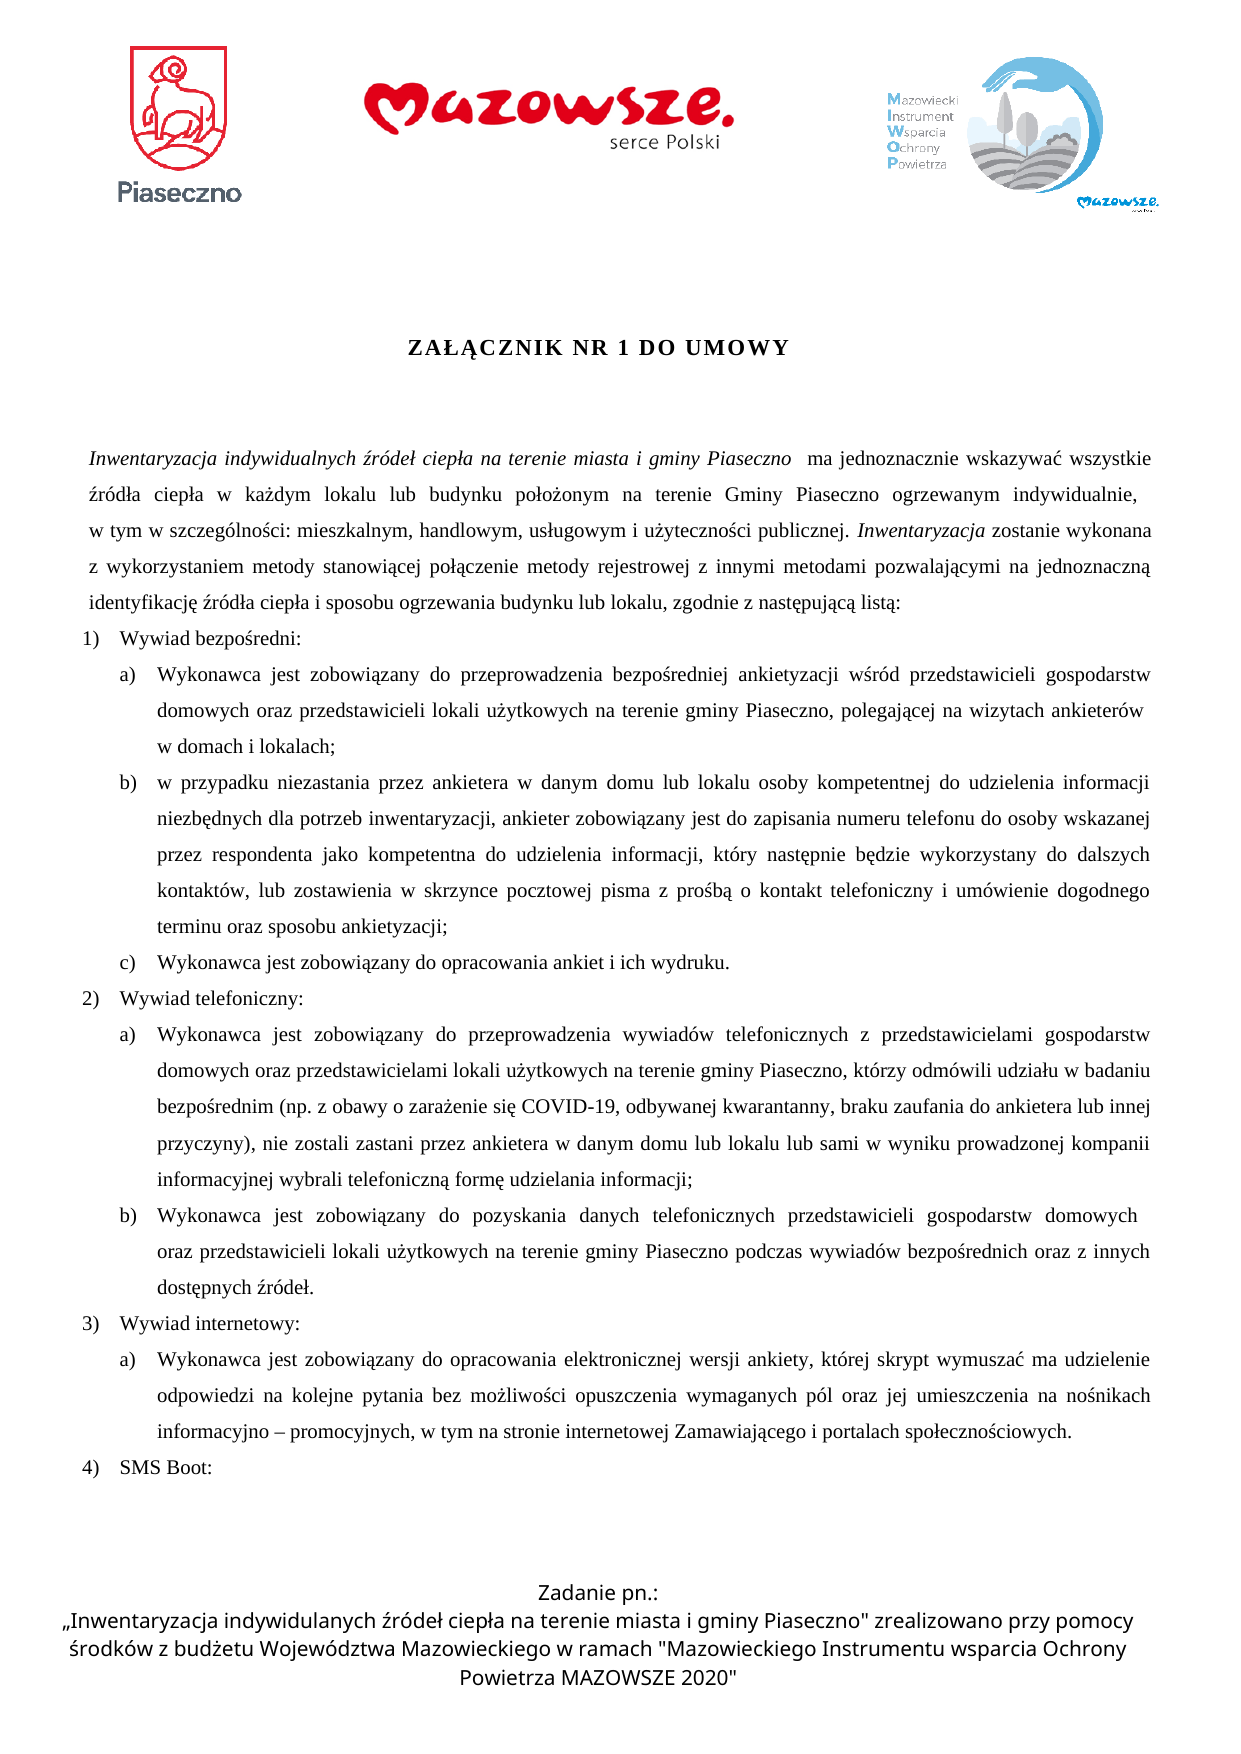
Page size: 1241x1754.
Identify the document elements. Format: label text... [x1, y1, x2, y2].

list Wykonawca jest zobowiązany do opracowania ankiet i ich wydruku. [119, 950, 1152, 974]
text ZAŁĄCZNIK NR 1 DO UMOWY [44, 334, 1152, 360]
list w przypadku niezastania przez ankietera w danym domu lub lokalu osoby kompetentnej do udzielenia informacji niezbędnych dla potrzeb inwentaryzacji, ankieter zobowiązany jest do zapisania numeru telefonu do osoby wskazanej przez respondenta jako kompetentna do udzielenia informacji, który następnie będzie wykorzystany do dalszych kontaktów, lub zostawienia w skrzynce pocztowej pisma z prośbą o kontakt telefoniczny i umówienie dogodnego terminu oraz sposobu ankietyzacji; [119, 770, 1152, 938]
list Wywiad bezpośredni: [82, 626, 1152, 650]
list Wykonawca jest zobowiązany do opracowania elektronicznej wersji ankiety, której skrypt wymuszać ma udzielenie odpowiedzi na kolejne pytania bez możliwości opuszczenia wymaganych pól oraz jej umieszczenia na nośnikach informacyjno – promocyjnych, w tym na stronie internetowej Zamawiającego i portalach społecznościowych. [119, 1347, 1152, 1443]
list Wywiad telefoniczny: [82, 986, 1152, 1010]
picture [88, 29, 1196, 227]
list SMS Boot: [82, 1455, 1152, 1479]
list Wykonawca jest zobowiązany do przeprowadzenia bezpośredniej ankietyzacji wśród przedstawicieli gospodarstw domowych oraz przedstawicieli lokali użytkowych na terenie gminy Piaseczno, polegającej na wizytach ankieterów w domach i lokalach; [119, 662, 1152, 758]
list Wykonawca jest zobowiązany do pozyskania danych telefonicznych przedstawicieli gospodarstw domowych oraz przedstawicieli lokali użytkowych na terenie gminy Piaseczno podczas wywiadów bezpośrednich oraz z innych dostępnych źródeł. [119, 1202, 1152, 1299]
list Wywiad internetowy: [82, 1311, 1152, 1335]
list Inwentaryzacja indywidualnych źródeł ciepła na terenie miasta i gminy Piaseczno ma jednoznacznie wskazywać wszystkie źródła ciepła w każdym lokalu lub budynku położonym na terenie Gminy Piaseczno ogrzewanym indywidualnie, w tym w szczególności: mieszkalnym, handlowym, usługowym i użyteczności publicznej. Inwentaryzacja zostanie wykonana z wykorzystaniem metody stanowiącej połączenie metody rejestrowej z innymi metodami pozwalającymi na jednoznaczną identyfikację źródła ciepła i sposobu ogrzewania budynku lub lokalu, zgodnie z następującą listą: [89, 446, 1152, 614]
list Wykonawca jest zobowiązany do przeprowadzenia wywiadów telefonicznych z przedstawicielami gospodarstw domowych oraz przedstawicielami lokali użytkowych na terenie gminy Piaseczno, którzy odmówili udziału w badaniu bezpośrednim (np. z obawy o zarażenie się COVID-19, odbywanej kwarantanny, braku zaufania do ankietera lub innej przyczyny), nie zostali zastani przez ankietera w danym domu lub lokalu lub sami w wyniku prowadzonej kompanii informacyjnej wybrali telefoniczną formę udzielania informacji; [119, 1022, 1152, 1191]
